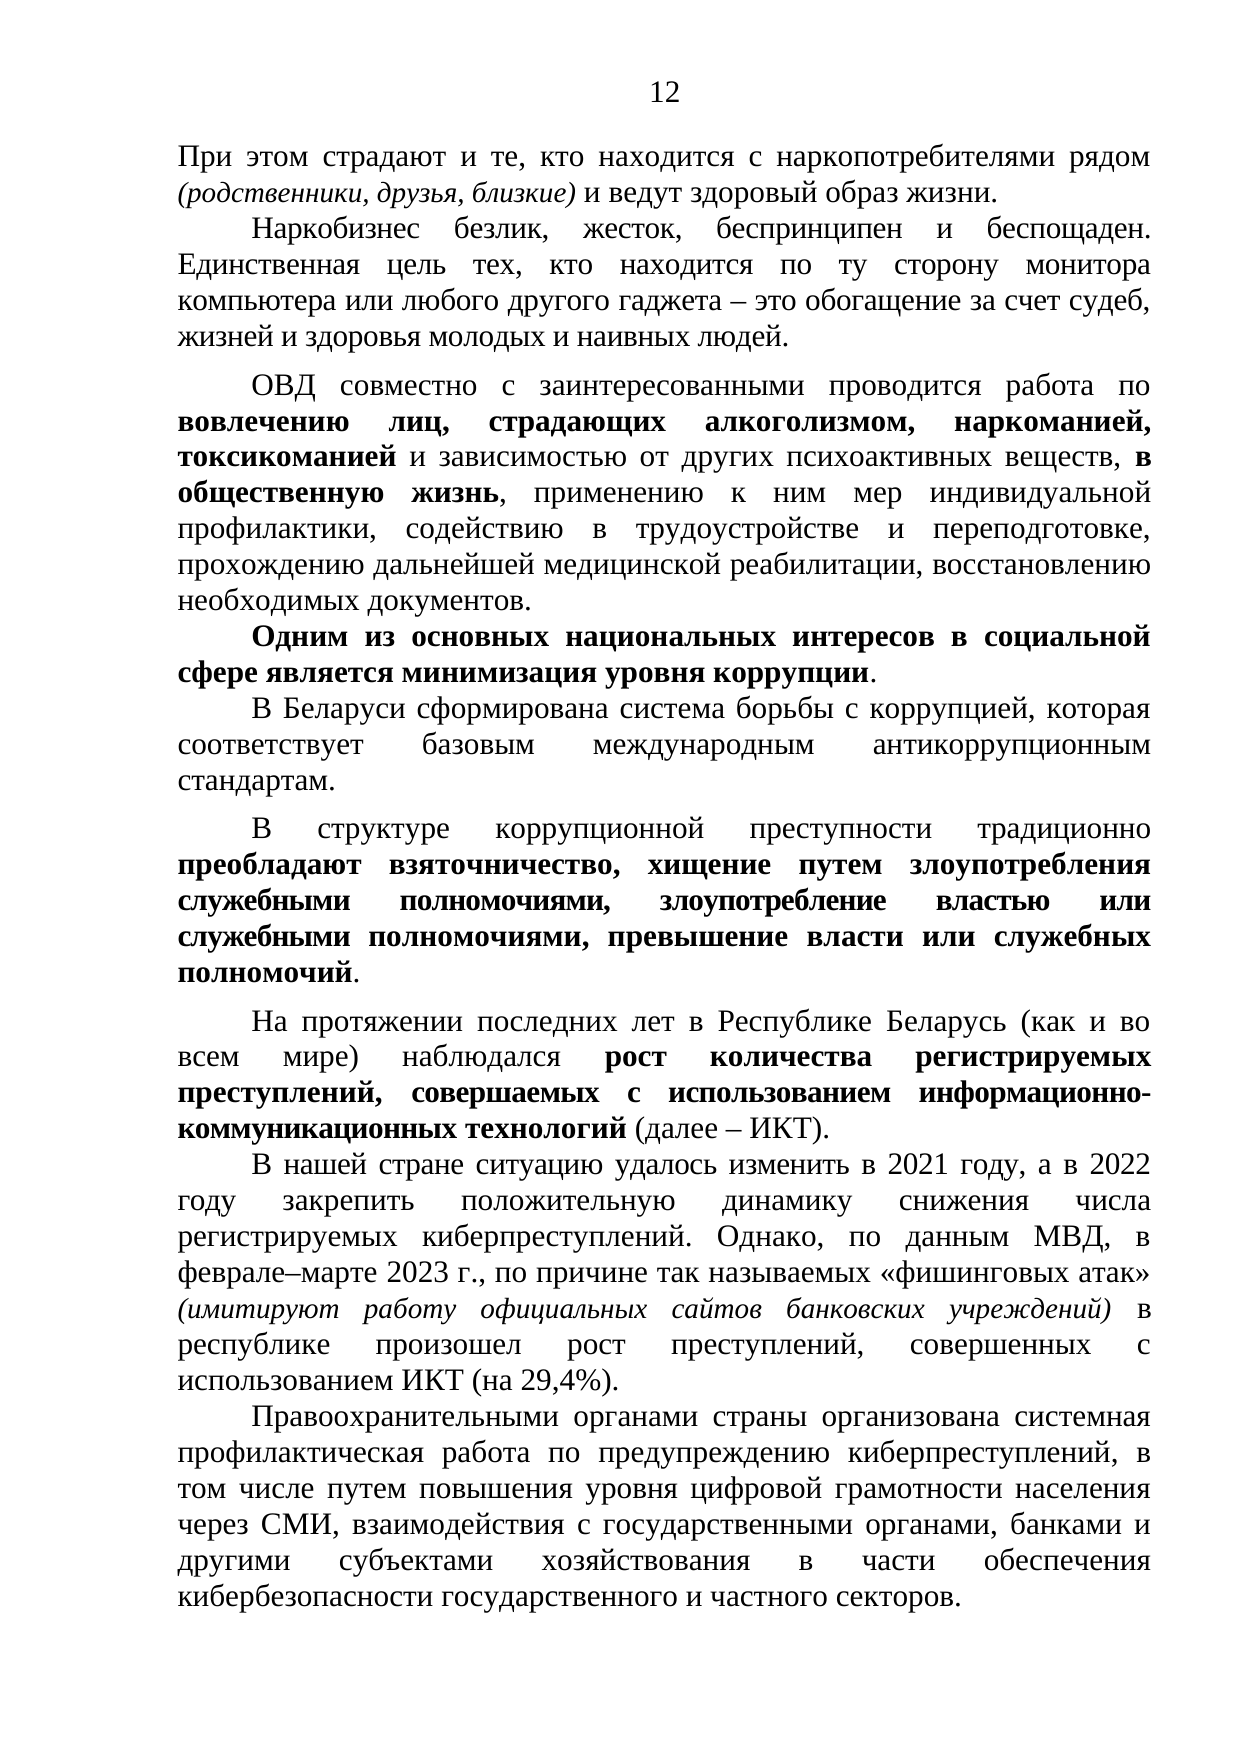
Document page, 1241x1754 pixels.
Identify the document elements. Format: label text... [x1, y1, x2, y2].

text Одним из основных национальных интересов в социальной сфере является минимизация уровня коррупции. [177, 617, 1152, 689]
text В нашей стране ситуацию удалось изменить в 2021 году, а в 2022 году закрепить положительную динамику снижения числа регистрируемых киберпреступлений. Однако, по данным МВД, в феврале–марте 2023 г., по причине так называемых «фишинговых атак» (имитируют работу официальных сайтов банковских учреждений) в республике произошел рост преступлений, совершенных с использованием ИКТ (на 29,4%). [177, 1146, 1152, 1397]
text Правоохранительными органами страны организована системная профилактическая работа по предупреждению киберпреступлений, в том числе путем повышения уровня цифровой грамотности населения через СМИ, взаимодействия с государственными органами, банками и другими субъектами хозяйствования в части обеспечения кибербезопасности государственного и частного секторов. [177, 1397, 1152, 1613]
text На протяжении последних лет в Республике Беларусь (как и во всем мире) наблюдался рост количества регистрируемых преступлений, совершаемых с использованием информационно-коммуникационных технологий (далее – ИКТ). [177, 1002, 1152, 1146]
text В Беларуси сформирована система борьбы с коррупцией, которая соответствует базовым международным антикоррупционным стандартам. [177, 689, 1152, 797]
text В структуре коррупционной преступности традиционно преобладают взяточничество, хищение путем злоупотребления служебными полномочиями, злоупотребление властью или служебными полномочиями, превышение власти или служебных полномочий. [177, 809, 1152, 989]
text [177, 138, 1152, 209]
text ОВД совместно с заинтересованными проводится работа по вовлечению лиц, страдающих алкоголизмом, наркоманией, токсикоманией и зависимостью от других психоактивных веществ, в общественную жизнь, применению к ним мер индивидуальной профилактики, содействию в трудоустройстве и переподготовке, прохождению дальнейшей медицинской реабилитации, восстановлению необходимых документов. [177, 366, 1152, 617]
text Наркобизнес безлик, жесток, беспринципен и беспощаден. Единственная цель тех, кто находится по ту сторону монитора компьютера или любого другого гаджета – это обогащение за счет судеб, жизней и здоровья молодых и наивных людей. [177, 209, 1152, 353]
